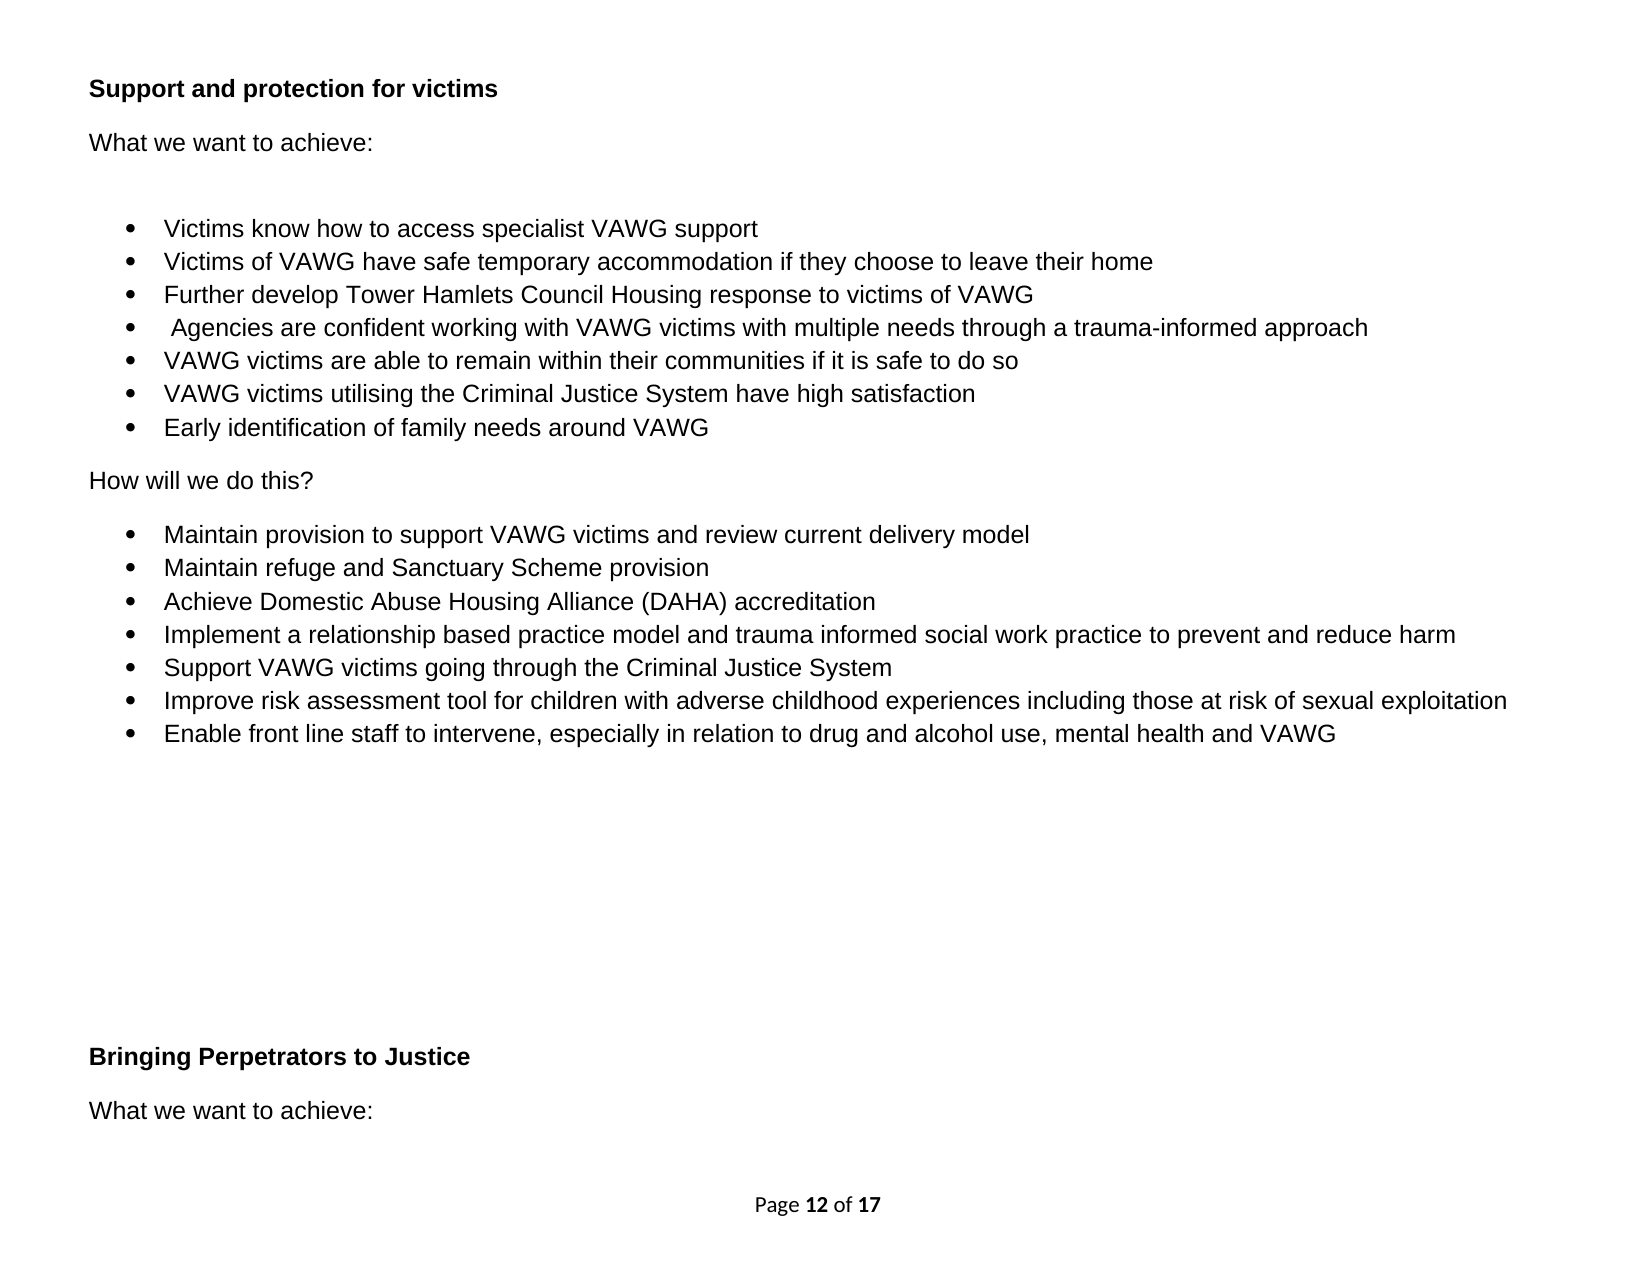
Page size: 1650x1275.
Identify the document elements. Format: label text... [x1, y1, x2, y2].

text How will we do this? [89, 466, 1547, 495]
list Maintain provision to support VAWG victims and review current delivery model [126, 520, 1547, 549]
text Support and protection for victims [89, 74, 1547, 103]
list Implement a relationship based practice model and trauma informed social work practice to prevent and reduce harm [126, 620, 1547, 648]
list VAWG victims are able to remain within their communities if it is safe to do so [126, 346, 1547, 375]
list Enable front line staff to intervene, especially in relation to drug and alcohol use, mental health and VAWG [126, 719, 1547, 748]
list Early identification of family needs around VAWG [126, 412, 1547, 441]
list VAWG victims utilising the Criminal Justice System have high satisfaction [126, 379, 1547, 408]
list Agencies are confident working with VAWG victims with multiple needs through a trauma-informed approach [126, 313, 1547, 342]
list Victims know how to access specialist VAWG support [126, 214, 1547, 243]
text Bringing Perpetrators to Justice [89, 1042, 1547, 1071]
list Further develop Tower Hamlets Council Housing response to victims of VAWG [126, 280, 1547, 309]
list Support VAWG victims going through the Criminal Justice System [126, 653, 1547, 682]
list Maintain refuge and Sanctuary Scheme provision [126, 553, 1547, 582]
text What we want to achieve: [89, 128, 1547, 189]
list Victims of VAWG have safe temporary accommodation if they choose to leave their home [126, 247, 1547, 276]
list Achieve Domestic Abuse Housing Alliance (DAHA) accreditation [126, 587, 1547, 615]
list Improve risk assessment tool for children with adverse childhood experiences including those at risk of sexual exploitation [126, 686, 1547, 715]
text What we want to achieve: [89, 1096, 1547, 1125]
